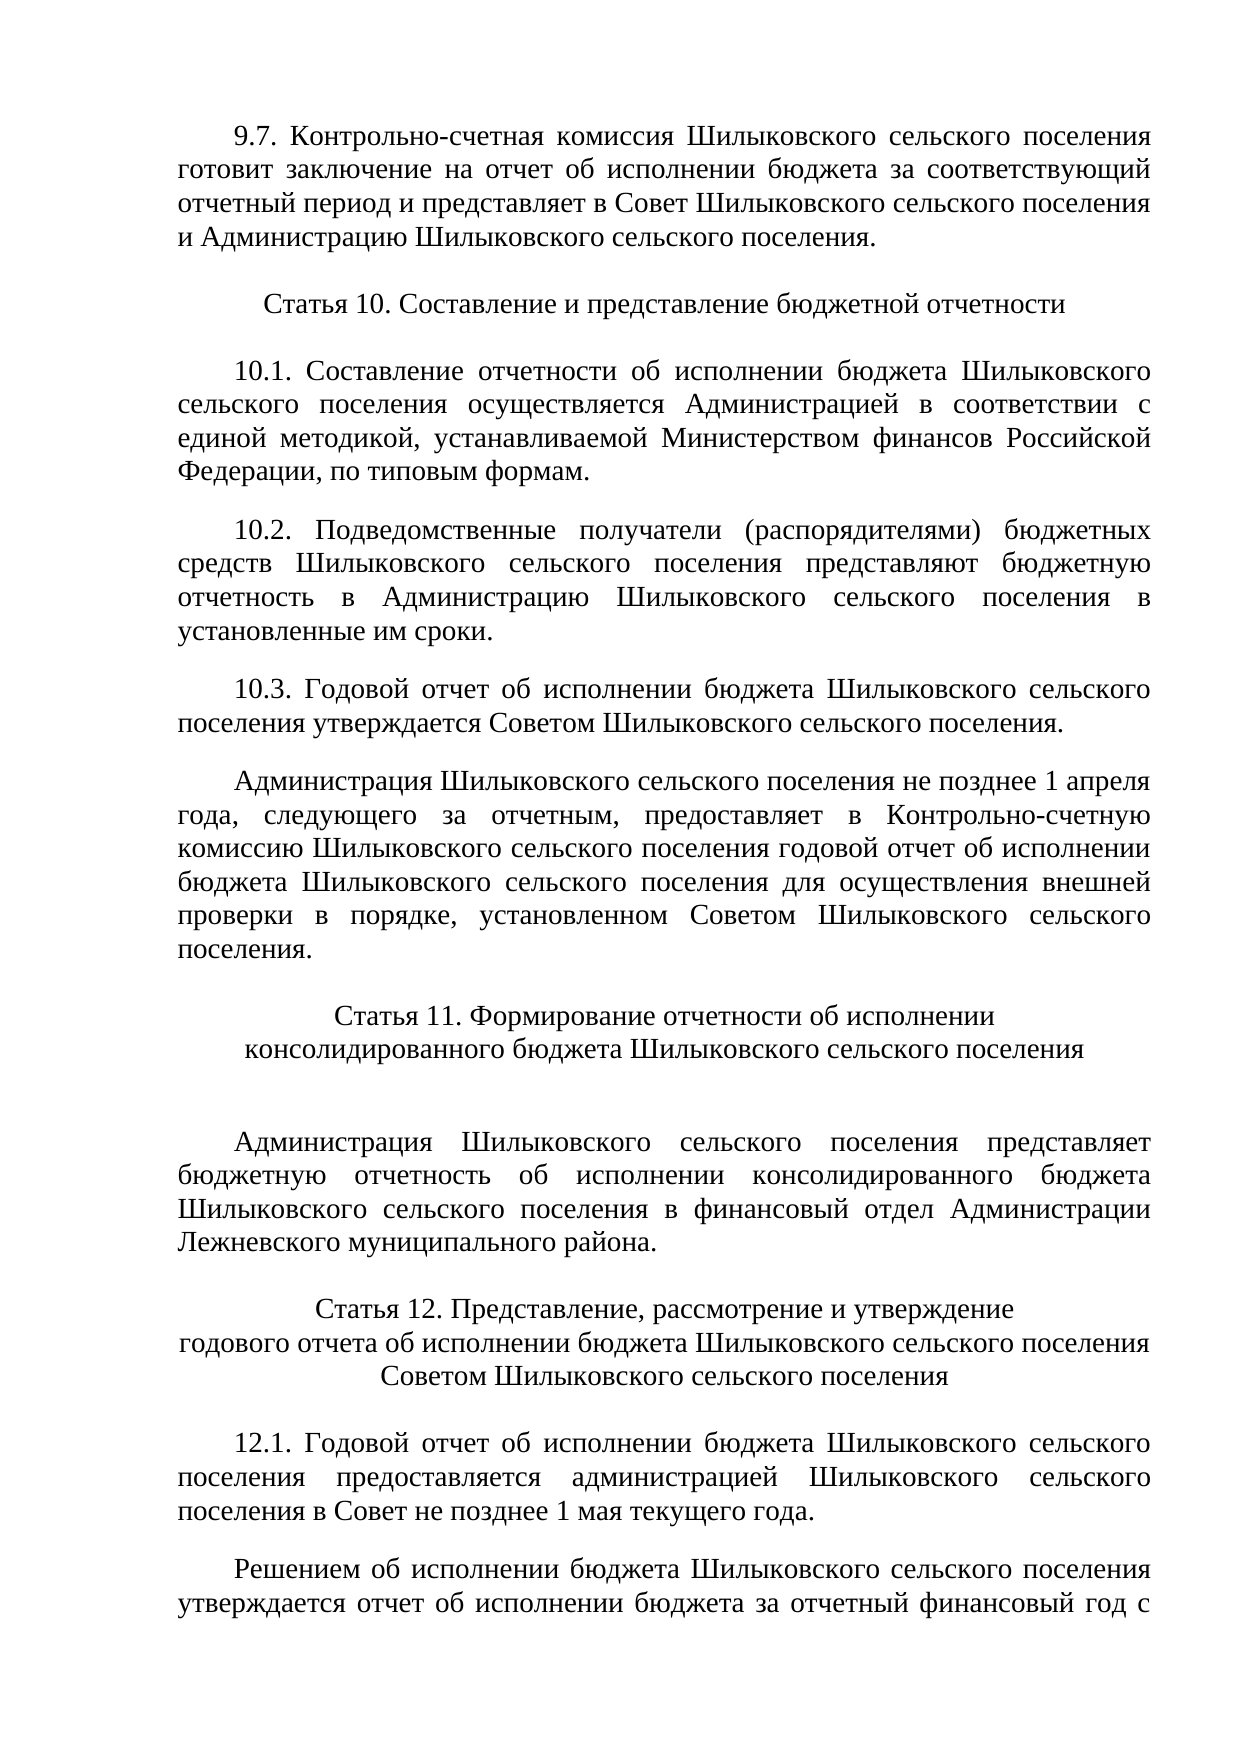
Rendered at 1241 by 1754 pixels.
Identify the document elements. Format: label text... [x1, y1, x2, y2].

text 9.7. Контрольно-счетная комиссия Шилыковского сельского поселения готовит заключение на отчет об исполнении бюджета за соответствующий отчетный период и представляет в Совет Шилыковского сельского поселения и Администрацию Шилыковского сельского поселения. [177, 118, 1152, 252]
text годового отчета об исполнении бюджета Шилыковского сельского поселения Советом Шилыковского сельского поселения [177, 1325, 1152, 1392]
text 10.1. Составление отчетности об исполнении бюджета Шилыковского сельского поселения осуществляется Администрацией в соответствии с единой методикой, устанавливаемой Министерством финансов Российской Федерации, по типовым формам. [177, 353, 1152, 487]
text Администрация Шилыковского сельского поселения представляет бюджетную отчетность об исполнении консолидированного бюджета Шилыковского сельского поселения в финансовый отдел Администрации Лежневского муниципального района. [177, 1124, 1152, 1258]
text 12.1. Годовой отчет об исполнении бюджета Шилыковского сельского поселения предоставляется администрацией Шилыковского сельского поселения в Совет не позднее 1 мая текущего года. [177, 1426, 1152, 1526]
text консолидированного бюджета Шилыковского сельского поселения [177, 1032, 1152, 1065]
text Администрация Шилыковского сельского поселения не позднее 1 апреля года, следующего за отчетным, предоставляет в Контрольно-счетную комиссию Шилыковского сельского поселения годовой отчет об исполнении бюджета Шилыковского сельского поселения для осуществления внешней проверки в порядке, установленном Советом Шилыковского сельского поселения. [177, 763, 1152, 964]
text 10.2. Подведомственные получатели (распорядителями) бюджетных средств Шилыковского сельского поселения представляют бюджетную отчетность в Администрацию Шилыковского сельского поселения в установленные им сроки. [177, 512, 1152, 646]
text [177, 1551, 1152, 1618]
text Статья 11. Формирование отчетности об исполнении [177, 998, 1152, 1032]
text Статья 12. Представление, рассмотрение и утверждение [177, 1291, 1152, 1325]
text 10.3. Годовой отчет об исполнении бюджета Шилыковского сельского поселения утверждается Советом Шилыковского сельского поселения. [177, 671, 1152, 738]
text Статья 10. Составление и представление бюджетной отчетности [177, 286, 1152, 319]
